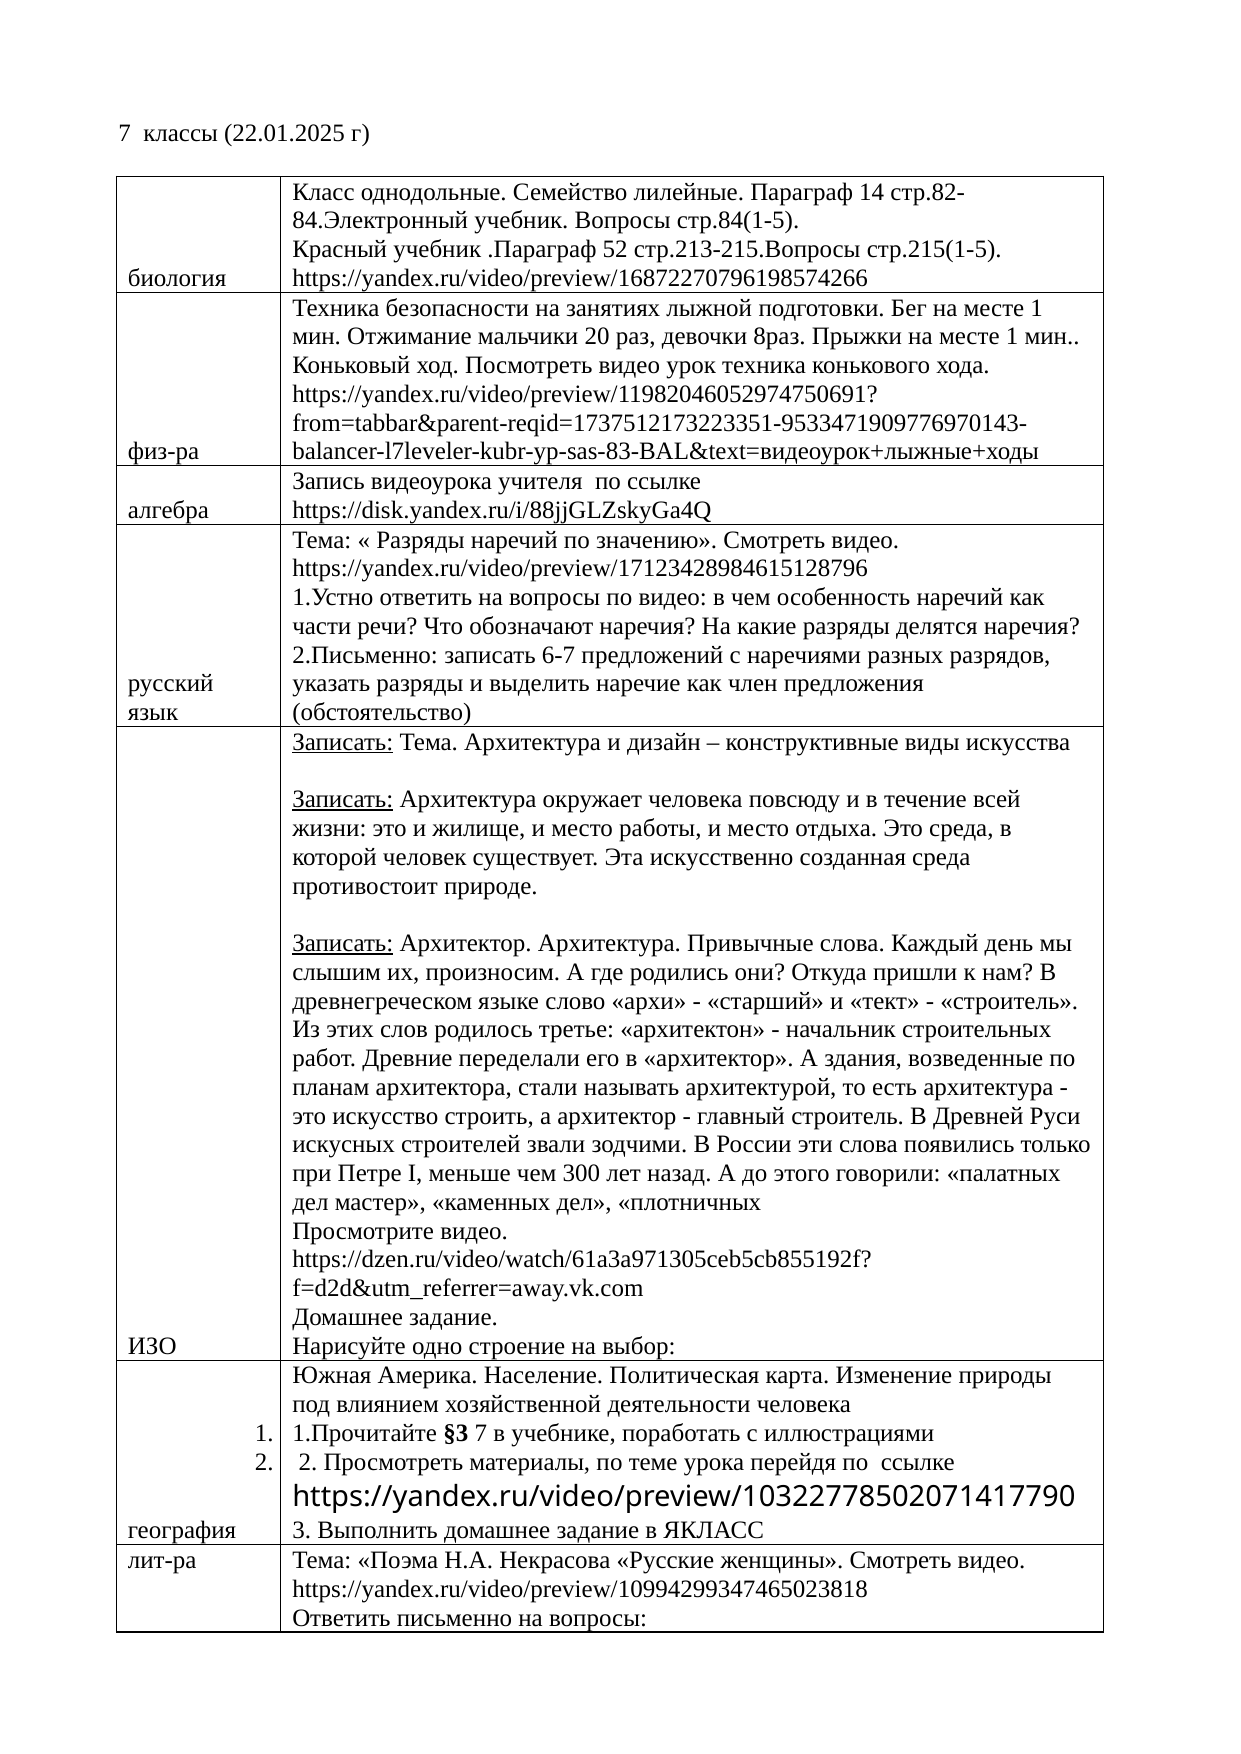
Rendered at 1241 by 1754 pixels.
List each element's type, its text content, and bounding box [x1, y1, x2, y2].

text 7 классы (22.01.2025 г) [118, 118, 1181, 147]
table_cell география [117, 1361, 280, 1544]
table_cell алгебра [117, 466, 280, 524]
table_cell Запись видеоурока учителя по ссылке https://disk.yandex.ru/i/88jjGLZskyGa4Q [281, 466, 1103, 524]
table_cell ИЗО [117, 727, 280, 1359]
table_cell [281, 1545, 1103, 1631]
table_cell Южная Америка. Население. Политическая карта. Изменение природы под влиянием хозяйственной деятельности человека 1.Прочитайте §3 7 в учебнике, поработать с иллюстрациями 2. Просмотреть материалы, по теме урока перейдя по ссылке https://yandex.ru/video/preview/10322778502071417790 3. Выполнить домашнее задание в ЯКЛАСС [281, 1361, 1103, 1544]
table_cell физ-ра [117, 293, 280, 465]
table_header биология [117, 177, 280, 292]
table_cell русский язык [117, 525, 280, 726]
table_header Класс однодольные. Семейство лилейные. Параграф 14 стр.82-84.Электронный учебник. Вопросы стр.84(1-5). Красный учебник .Параграф 52 стр.213-215.Вопросы стр.215(1-5). https://yandex.ru/video/preview/16872270796198574266 [281, 177, 1103, 292]
table_cell лит-ра [117, 1545, 280, 1631]
table_cell Записать: Тема. Архитектура и дизайн – конструктивные виды искусства Записать: Архитектура окружает человека повсюду и в течение всей жизни: это и жилище, и место работы, и место отдыха. Это среда, в которой человек существует. Эта искусственно созданная среда противостоит природе. Записать: Архитектор. Архитектура. Привычные слова. Каждый день мы слышим их, произносим. А где родились они? Откуда пришли к нам? В древнегреческом языке слово «архи» - «старший» и «тект» - «строитель». Из этих слов родилось третье: «архитектон» - начальник строительных работ. Древние переделали его в «архитектор». А здания, возведенные по планам архитектора, стали называть архитектурой, то есть архитектура - это искусство строить, а архитектор - главный строитель. В Древней Руси искусных строителей звали зодчими. В России эти слова появились только при Петре I, меньше чем 300 лет назад. А до этого говорили: «палатных дел мастер», «каменных дел», «плотничных Просмотрите видео. https://dzen.ru/video/watch/61a3a971305ceb5cb855192f?f=d2d&utm_referrer=away.vk.com Домашнее задание. Нарисуйте одно строение на выбор: [281, 727, 1103, 1359]
table_cell Тема: « Разряды наречий по значению». Смотреть видео. https://yandex.ru/video/preview/17123428984615128796 1.Устно ответить на вопросы по видео: в чем особенность наречий как части речи? Что обозначают наречия? На какие разряды делятся наречия? 2.Письменно: записать 6-7 предложений с наречиями разных разрядов, указать разряды и выделить наречие как член предложения (обстоятельство) [281, 525, 1103, 726]
table_cell Техника безопасности на занятиях лыжной подготовки. Бег на месте 1 мин. Отжимание мальчики 20 раз, девочки 8раз. Прыжки на месте 1 мин.. Коньковый ход. Посмотреть видео урок техника конькового хода. https://yandex.ru/video/preview/11982046052974750691?from=tabbar&parent-reqid=1737512173223351-9533471909776970143-balancer-l7leveler-kubr-yp-sas-83-BAL&text=видеоурок+лыжные+ходы [281, 293, 1103, 465]
